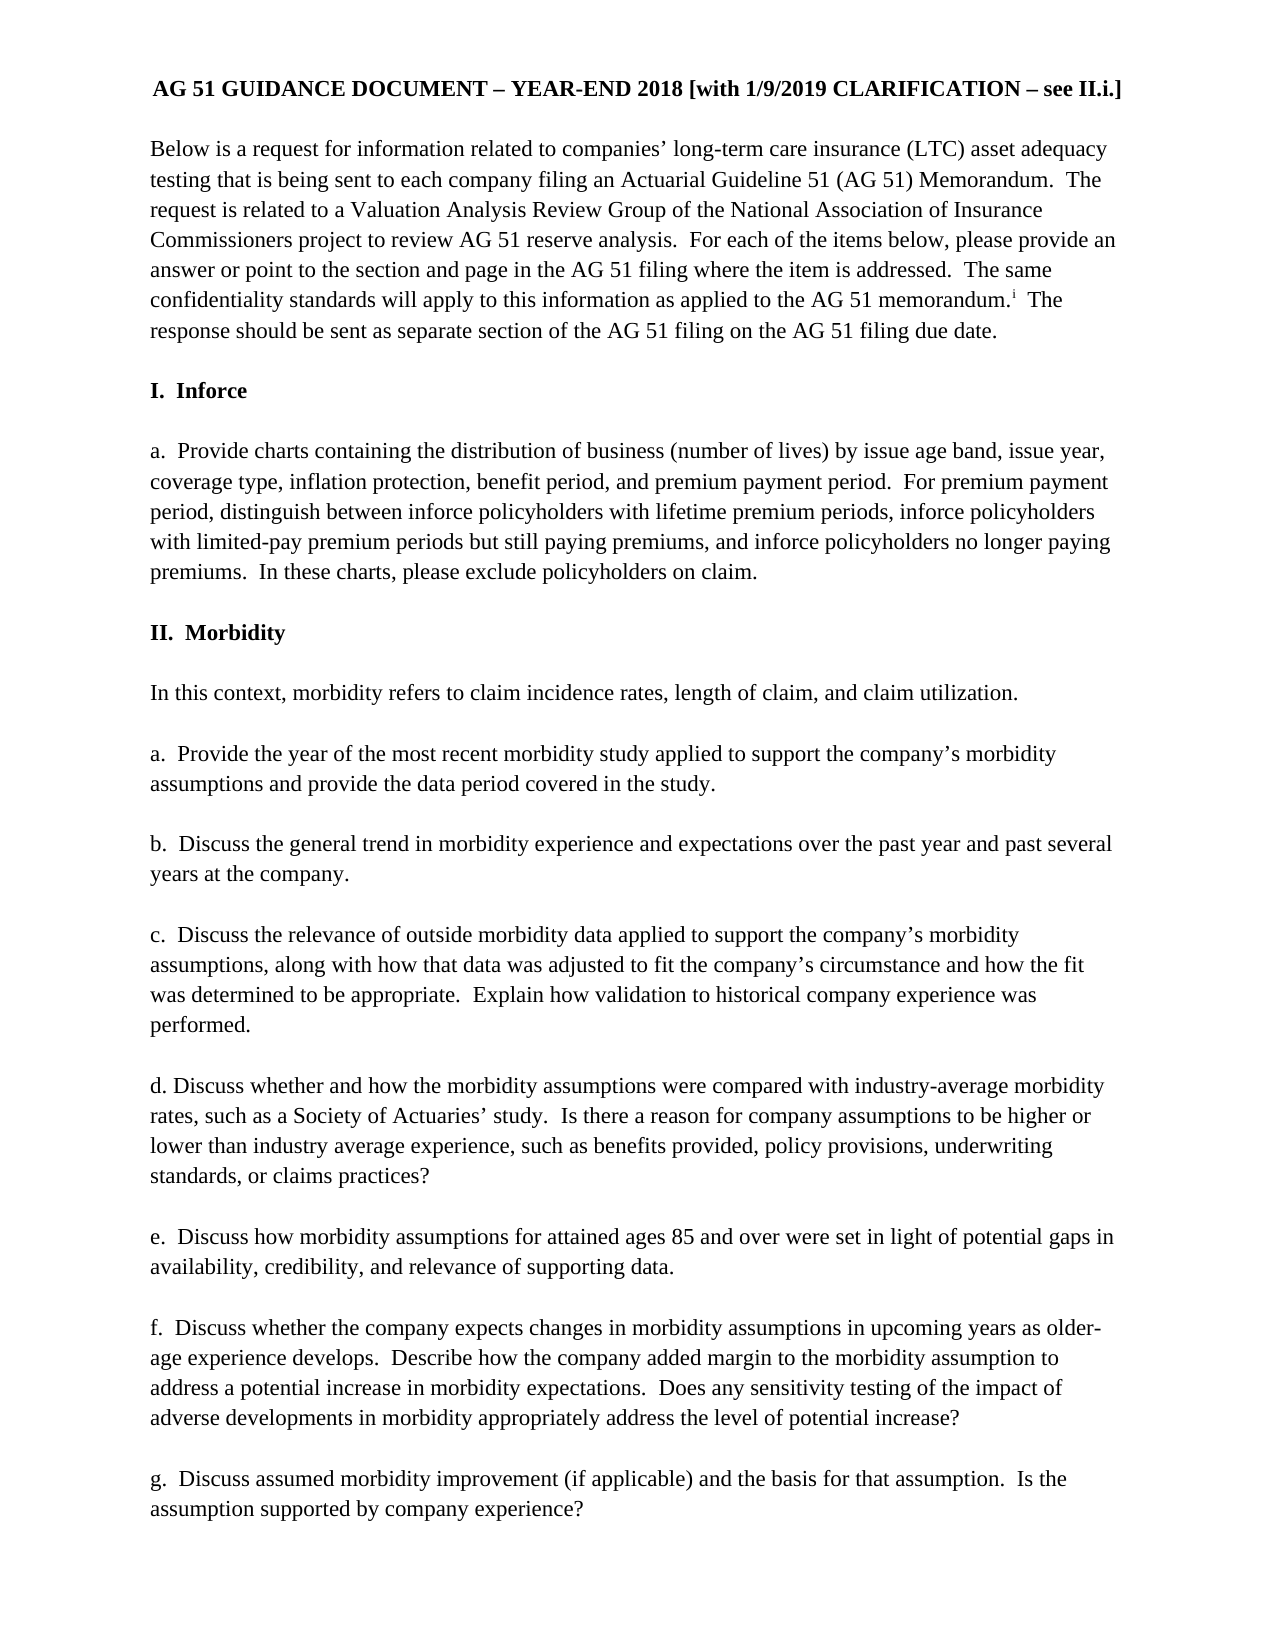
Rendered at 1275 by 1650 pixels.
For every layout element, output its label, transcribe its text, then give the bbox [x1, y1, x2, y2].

text b. Discuss the general trend in morbidity experience and expectations over the past year and past several years at the company. [150, 830, 1125, 887]
text AG 51 GUIDANCE DOCUMENT – YEAR-END 2018 [with 1/9/2019 CLARIFICATION – see II.i.] [150, 75, 1125, 101]
text II. Morbidity [150, 619, 1125, 645]
text d. Discuss whether and how the morbidity assumptions were compared with industry-average morbidity rates, such as a Society of Actuaries’ study. Is there a reason for company assumptions to be higher or lower than industry average experience, such as benefits provided, policy provisions, underwriting standards, or claims practices? [150, 1072, 1125, 1189]
text I. Inforce [150, 377, 1125, 403]
text In this context, morbidity refers to claim incidence rates, length of claim, and claim utilization. [150, 679, 1125, 706]
text e. Discuss how morbidity assumptions for attained ages 85 and over were set in light of potential gaps in availability, credibility, and relevance of supporting data. [150, 1223, 1125, 1279]
text c. Discuss the relevance of outside morbidity data applied to support the company’s morbidity assumptions, along with how that data was adjusted to fit the company’s circumstance and how the fit was determined to be appropriate. Explain how validation to historical company experience was performed. [150, 921, 1125, 1038]
text g. Discuss assumed morbidity improvement (if applicable) and the basis for that assumption. Is the assumption supported by company experience? [150, 1464, 1125, 1521]
text a. Provide the year of the most recent morbidity study applied to support the company’s morbidity assumptions and provide the data period covered in the study. [150, 739, 1125, 796]
text a. Provide charts containing the distribution of business (number of lives) by issue age band, issue year, coverage type, inflation protection, benefit period, and premium payment period. For premium payment period, distinguish between inforce policyholders with lifetime premium periods, inforce policyholders with limited-pay premium periods but still paying premiums, and inforce policyholders no longer paying premiums. In these charts, please exclude policyholders on claim. [150, 437, 1125, 585]
text f. Discuss whether the company expects changes in morbidity assumptions in upcoming years as older-age experience develops. Describe how the company added margin to the morbidity assumption to address a potential increase in morbidity expectations. Does any sensitivity testing of the impact of adverse developments in morbidity appropriately address the level of potential increase? [150, 1313, 1125, 1431]
text Below is a request for information related to companies’ long-term care insurance (LTC) asset adequacy testing that is being sent to each company filing an Actuarial Guideline 51 (AG 51) Memorandum. The request is related to a Valuation Analysis Review Group of the National Association of Insurance Commissioners project to review AG 51 reserve analysis. For each of the items below, please provide an answer or point to the section and page in the AG 51 filing where the item is addressed. The same confidentiality standards will apply to this information as applied to the AG 51 memorandum. The response should be sent as separate section of the AG 51 filing on the AG 51 filing due date. [150, 135, 1125, 343]
